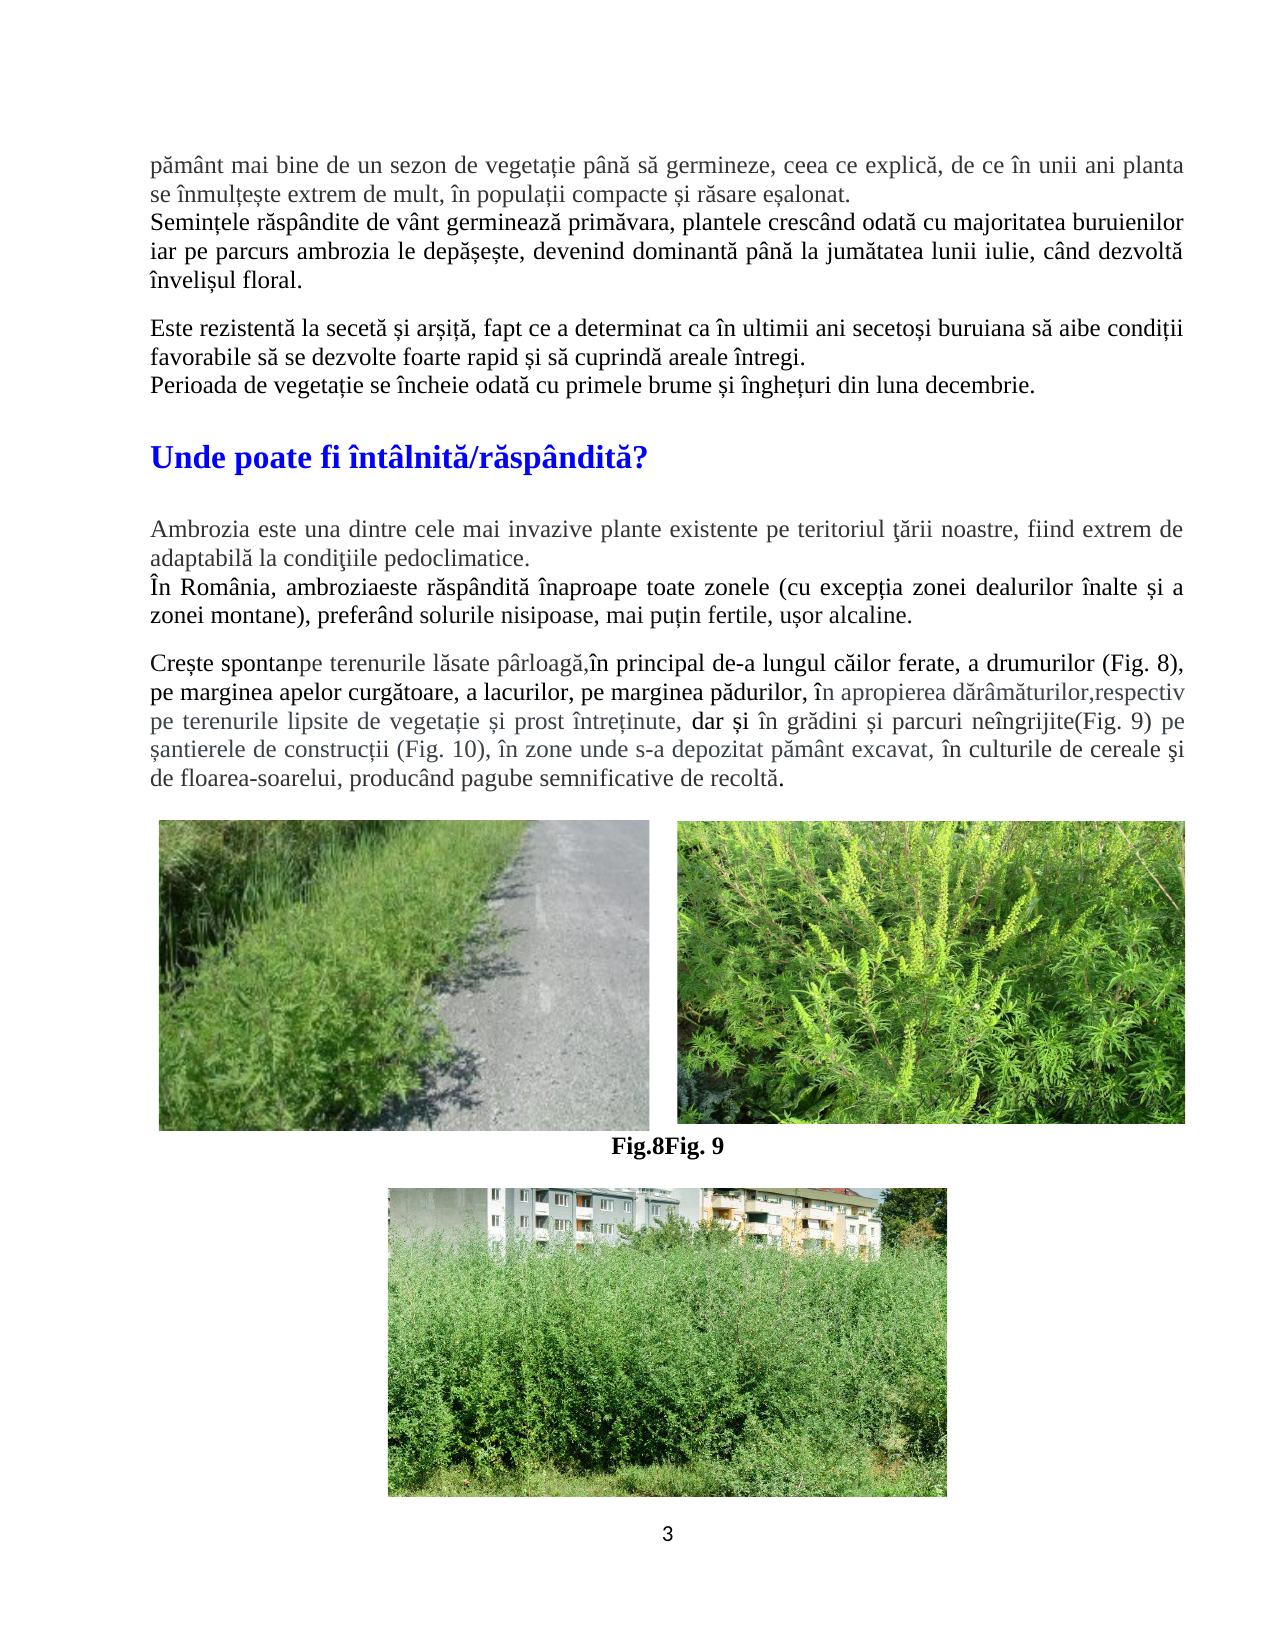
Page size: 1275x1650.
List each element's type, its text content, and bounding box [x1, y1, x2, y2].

text Perioada de vegetație se încheie odată cu primele brume și înghețuri din luna decembrie. [150, 370, 1185, 399]
text Unde poate fi întâlnită/răspândită? [150, 437, 1185, 476]
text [150, 150, 1185, 207]
picture [387, 1188, 948, 1497]
text Ambrozia este una dintre cele mai invazive plante existente pe teritoriul ţării noastre, fiind extrem de adaptabilă la condiţiile pedoclimatice. [150, 514, 1185, 572]
text În România, ambroziaeste răspândită înaproape toate zonele (cu excepția zonei dealurilor înalte și a zonei montane), preferând solurile nisipoase, mai puțin fertile, ușor alcaline. [150, 572, 1185, 629]
picture [677, 821, 1185, 1124]
text Crește spontanpe terenurile lăsate pârloagă,în principal de-a lungul căilor ferate, a drumurilor (Fig. 8), pe marginea apelor curgătoare, a lacurilor, pe marginea pădurilor, în apropierea dărâmăturilor,respectiv pe terenurile lipsite de vegetație și prost întreținute, dar și în grădini și parcuri neîngrijite(Fig. 9) pe șantierele de construcții (Fig. 10), în zone unde s-a depozitat pământ excavat, în culturile de cereale şi de floarea-soarelui, producând pagube semnificative de recoltă. [150, 648, 1185, 792]
picture [158, 820, 650, 1131]
text Este rezistentă la secetă și arșiță, fapt ce a determinat ca în ultimii ani secetoși buruiana să aibe condiții favorabile să se dezvolte foarte rapid și să cuprindă areale întregi. [150, 313, 1185, 370]
text Semințele răspândite de vânt germinează primăvara, plantele crescând odată cu majoritatea buruienilor iar pe parcurs ambrozia le depășește, devenind dominantă până la jumătatea lunii iulie, când dezvoltă învelișul floral. [150, 207, 1185, 294]
